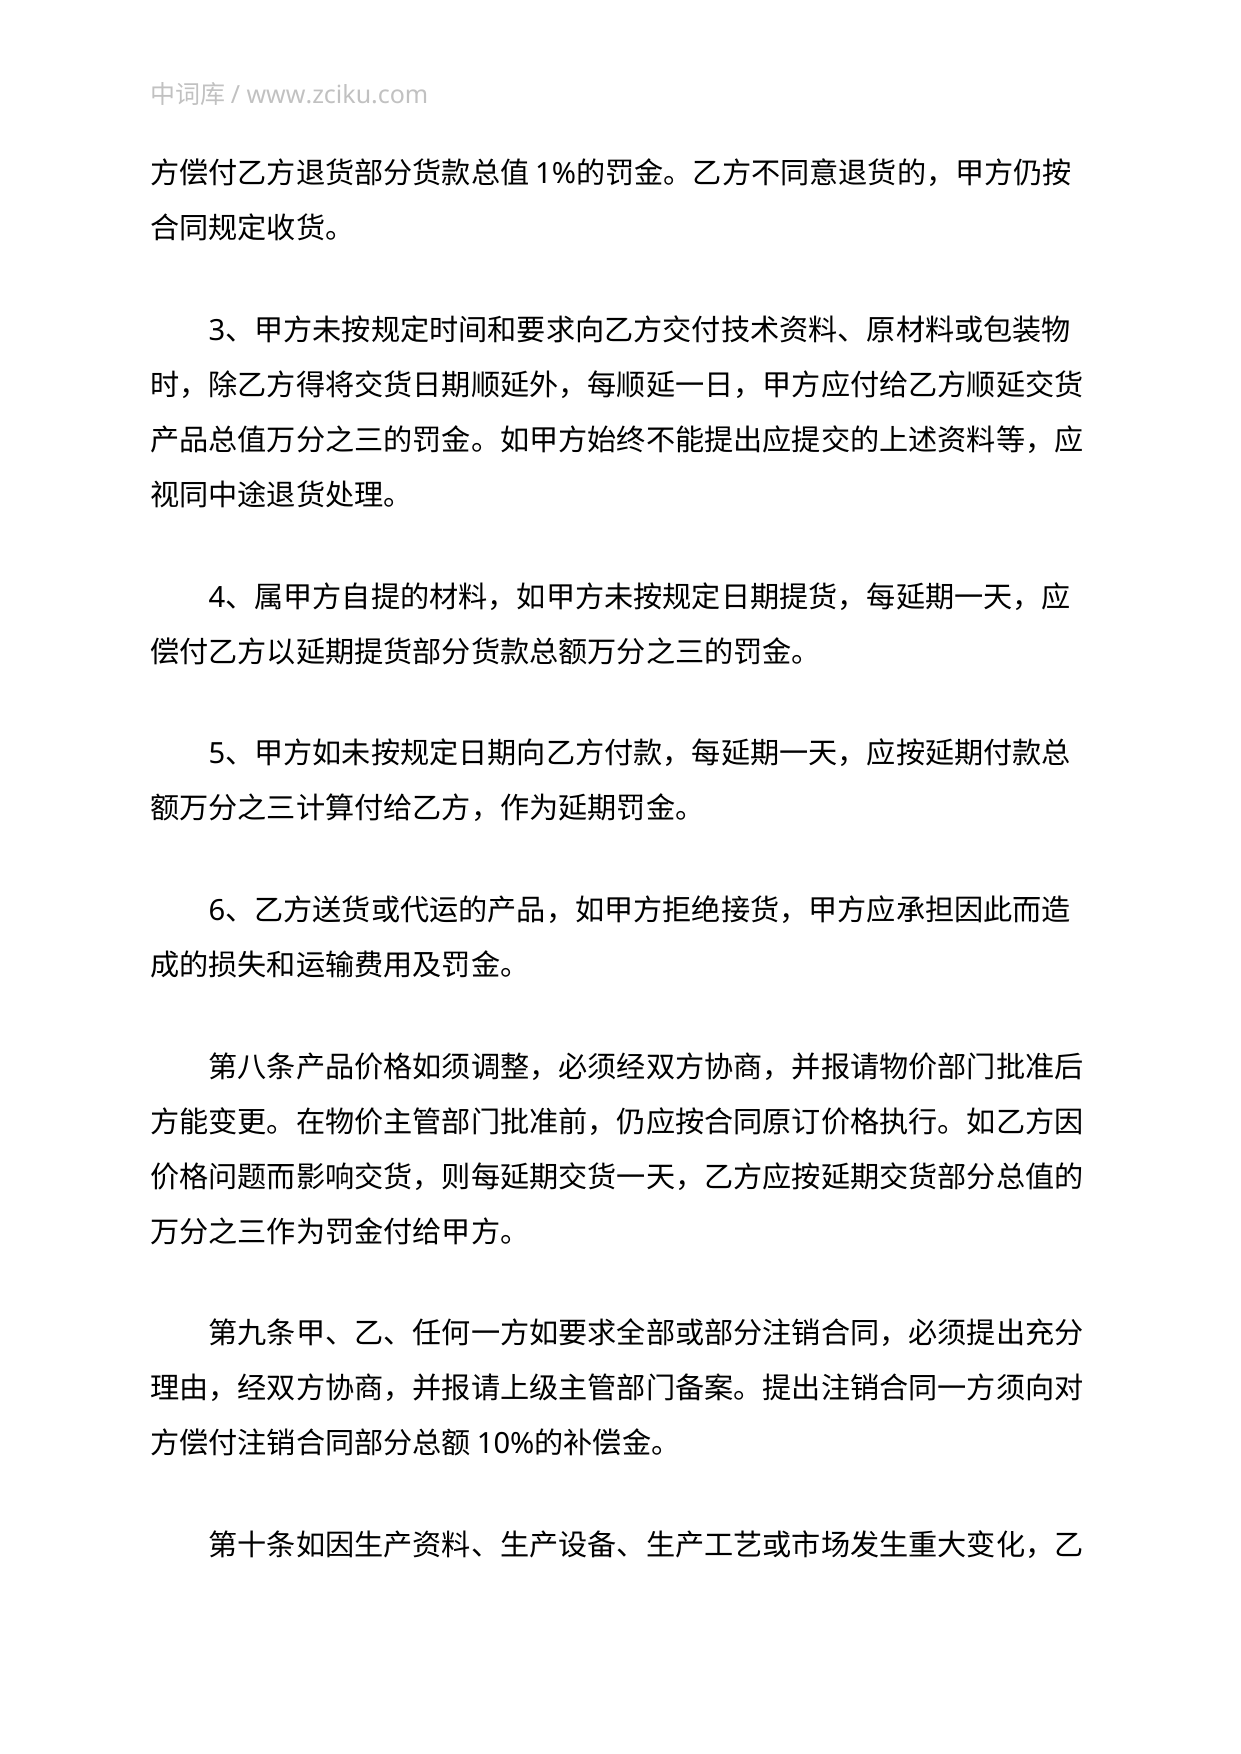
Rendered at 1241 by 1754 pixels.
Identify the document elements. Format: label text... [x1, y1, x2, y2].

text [150, 1522, 1090, 1564]
text 第八条产品价格如须调整，必须经双方协商，并报请物价部门批准后方能变更。在物价主管部门批准前，仍应按合同原订价格执行。如乙方因价格问题而影响交货，则每延期交货一天，乙方应按延期交货部分总值的万分之三作为罚金付给甲方。 [150, 1044, 1090, 1251]
text 6、乙方送货或代运的产品，如甲方拒绝接货，甲方应承担因此而造成的损失和运输费用及罚金。 [150, 887, 1090, 984]
text 第九条甲、乙、任何一方如要求全部或部分注销合同，必须提出充分理由，经双方协商，并报请上级主管部门备案。提出注销合同一方须向对方偿付注销合同部分总额10%的补偿金。 [150, 1310, 1090, 1462]
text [150, 150, 1090, 247]
text 3、甲方未按规定时间和要求向乙方交付技术资料、原材料或包装物时，除乙方得将交货日期顺延外，每顺延一日，甲方应付给乙方顺延交货产品总值万分之三的罚金。如甲方始终不能提出应提交的上述资料等，应视同中途退货处理。 [150, 307, 1090, 514]
text 4、属甲方自提的材料，如甲方未按规定日期提货，每延期一天，应偿付乙方以延期提货部分货款总额万分之三的罚金。 [150, 573, 1090, 671]
text 5、甲方如未按规定日期向乙方付款，每延期一天，应按延期付款总额万分之三计算付给乙方，作为延期罚金。 [150, 730, 1090, 827]
